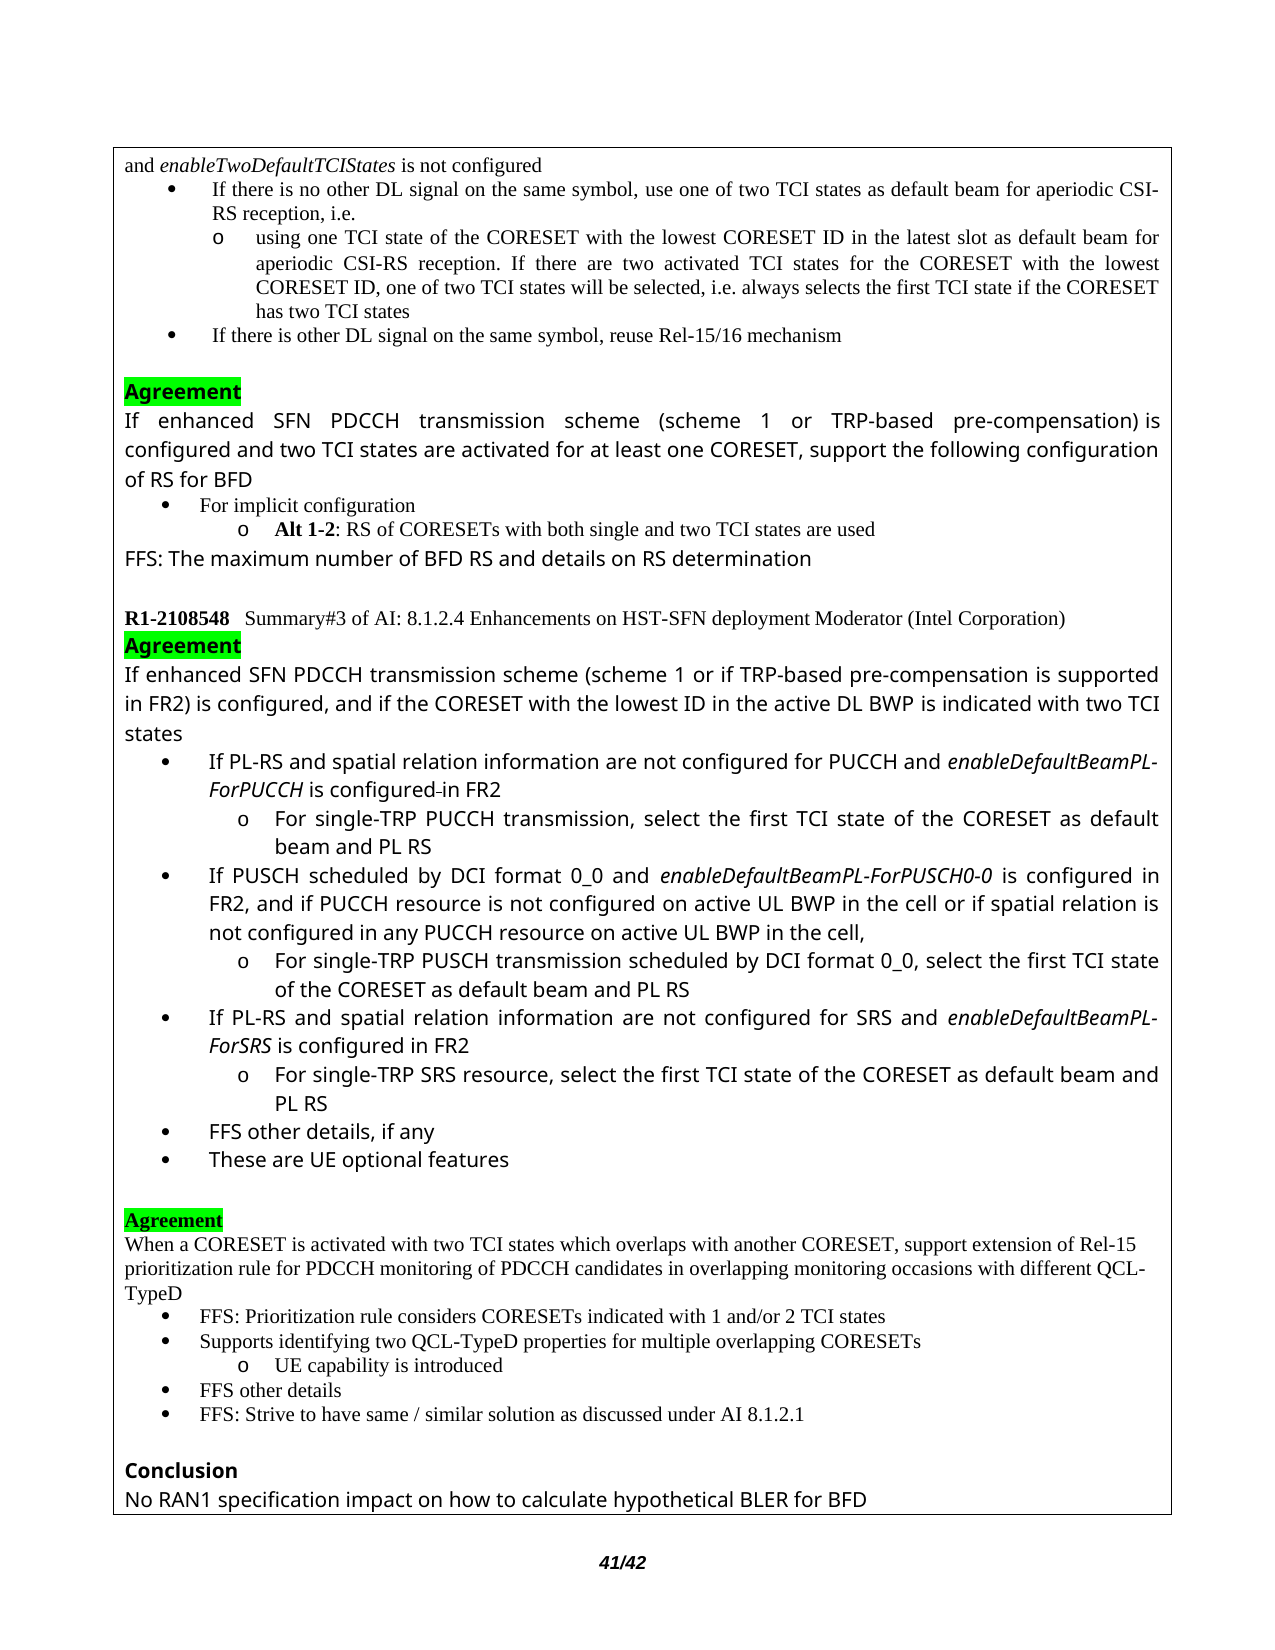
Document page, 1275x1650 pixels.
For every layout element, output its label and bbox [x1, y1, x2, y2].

table_header [114, 148, 1171, 1514]
